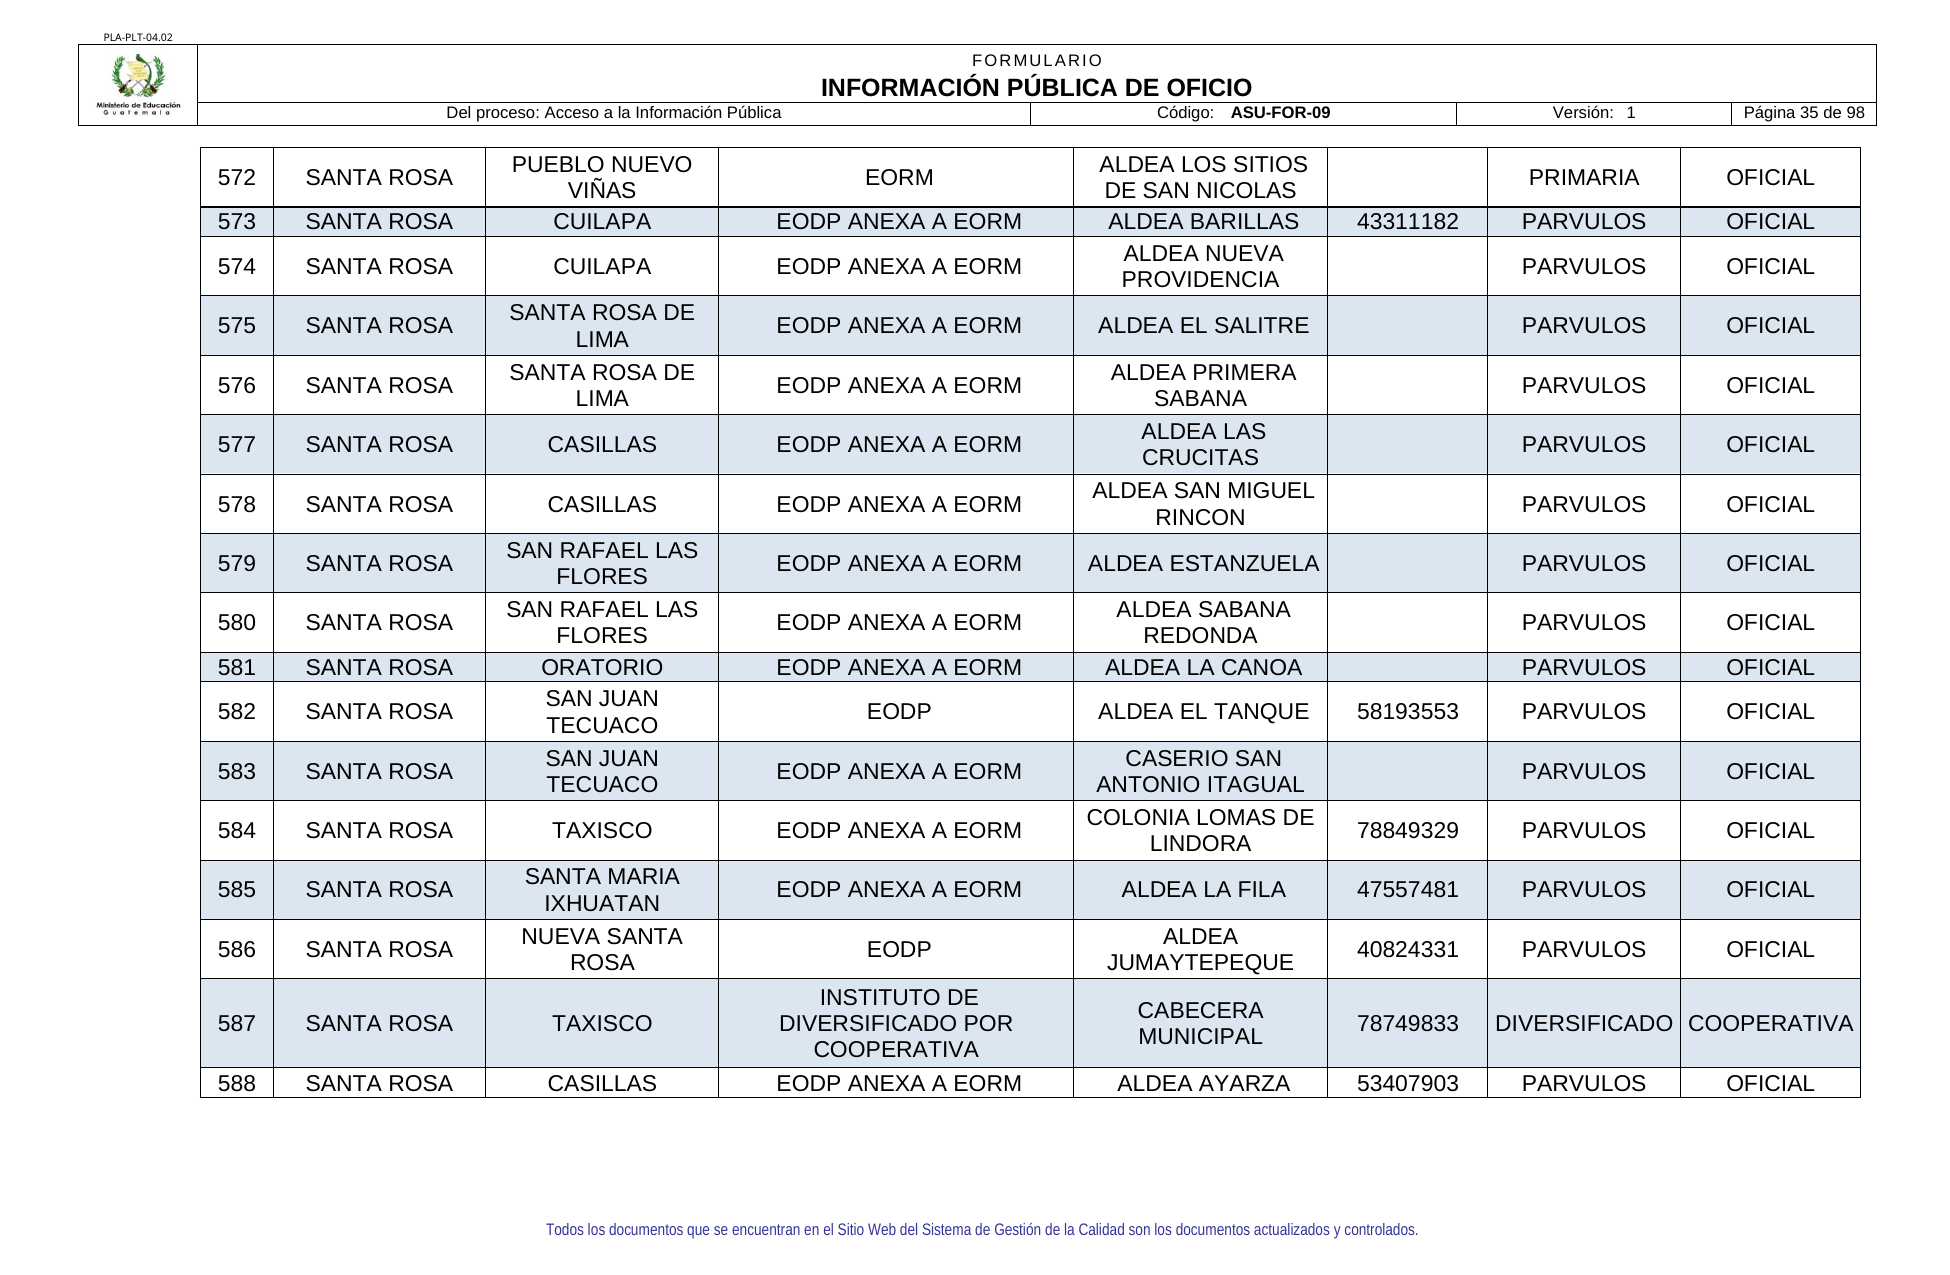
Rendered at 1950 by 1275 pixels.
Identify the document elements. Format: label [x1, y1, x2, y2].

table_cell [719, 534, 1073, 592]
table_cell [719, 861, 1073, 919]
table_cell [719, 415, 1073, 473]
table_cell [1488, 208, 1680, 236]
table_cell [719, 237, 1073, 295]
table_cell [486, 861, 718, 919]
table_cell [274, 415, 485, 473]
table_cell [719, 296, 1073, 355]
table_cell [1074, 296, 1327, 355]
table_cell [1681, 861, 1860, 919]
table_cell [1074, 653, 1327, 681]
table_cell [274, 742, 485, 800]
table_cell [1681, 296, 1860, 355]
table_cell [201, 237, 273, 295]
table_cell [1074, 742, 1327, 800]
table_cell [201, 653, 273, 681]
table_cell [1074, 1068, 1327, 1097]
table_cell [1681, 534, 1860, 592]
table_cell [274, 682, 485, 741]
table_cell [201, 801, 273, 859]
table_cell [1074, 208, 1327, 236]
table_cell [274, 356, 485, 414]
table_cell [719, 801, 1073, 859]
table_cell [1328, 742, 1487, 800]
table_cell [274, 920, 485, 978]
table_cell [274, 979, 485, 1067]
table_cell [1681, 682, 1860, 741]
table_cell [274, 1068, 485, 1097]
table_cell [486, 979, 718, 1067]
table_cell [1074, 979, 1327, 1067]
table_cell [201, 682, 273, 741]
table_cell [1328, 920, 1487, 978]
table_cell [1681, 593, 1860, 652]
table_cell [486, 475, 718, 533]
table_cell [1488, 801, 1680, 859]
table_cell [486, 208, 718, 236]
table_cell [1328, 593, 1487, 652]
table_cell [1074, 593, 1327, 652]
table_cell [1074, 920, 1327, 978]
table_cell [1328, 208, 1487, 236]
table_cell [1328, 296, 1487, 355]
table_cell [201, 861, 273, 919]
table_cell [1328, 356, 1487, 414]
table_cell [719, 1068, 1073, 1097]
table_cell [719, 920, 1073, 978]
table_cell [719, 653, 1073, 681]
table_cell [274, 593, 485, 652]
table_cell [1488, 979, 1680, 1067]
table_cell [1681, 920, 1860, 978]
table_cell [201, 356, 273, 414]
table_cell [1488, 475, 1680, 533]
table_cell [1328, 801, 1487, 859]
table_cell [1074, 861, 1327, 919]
picture [95, 51, 181, 117]
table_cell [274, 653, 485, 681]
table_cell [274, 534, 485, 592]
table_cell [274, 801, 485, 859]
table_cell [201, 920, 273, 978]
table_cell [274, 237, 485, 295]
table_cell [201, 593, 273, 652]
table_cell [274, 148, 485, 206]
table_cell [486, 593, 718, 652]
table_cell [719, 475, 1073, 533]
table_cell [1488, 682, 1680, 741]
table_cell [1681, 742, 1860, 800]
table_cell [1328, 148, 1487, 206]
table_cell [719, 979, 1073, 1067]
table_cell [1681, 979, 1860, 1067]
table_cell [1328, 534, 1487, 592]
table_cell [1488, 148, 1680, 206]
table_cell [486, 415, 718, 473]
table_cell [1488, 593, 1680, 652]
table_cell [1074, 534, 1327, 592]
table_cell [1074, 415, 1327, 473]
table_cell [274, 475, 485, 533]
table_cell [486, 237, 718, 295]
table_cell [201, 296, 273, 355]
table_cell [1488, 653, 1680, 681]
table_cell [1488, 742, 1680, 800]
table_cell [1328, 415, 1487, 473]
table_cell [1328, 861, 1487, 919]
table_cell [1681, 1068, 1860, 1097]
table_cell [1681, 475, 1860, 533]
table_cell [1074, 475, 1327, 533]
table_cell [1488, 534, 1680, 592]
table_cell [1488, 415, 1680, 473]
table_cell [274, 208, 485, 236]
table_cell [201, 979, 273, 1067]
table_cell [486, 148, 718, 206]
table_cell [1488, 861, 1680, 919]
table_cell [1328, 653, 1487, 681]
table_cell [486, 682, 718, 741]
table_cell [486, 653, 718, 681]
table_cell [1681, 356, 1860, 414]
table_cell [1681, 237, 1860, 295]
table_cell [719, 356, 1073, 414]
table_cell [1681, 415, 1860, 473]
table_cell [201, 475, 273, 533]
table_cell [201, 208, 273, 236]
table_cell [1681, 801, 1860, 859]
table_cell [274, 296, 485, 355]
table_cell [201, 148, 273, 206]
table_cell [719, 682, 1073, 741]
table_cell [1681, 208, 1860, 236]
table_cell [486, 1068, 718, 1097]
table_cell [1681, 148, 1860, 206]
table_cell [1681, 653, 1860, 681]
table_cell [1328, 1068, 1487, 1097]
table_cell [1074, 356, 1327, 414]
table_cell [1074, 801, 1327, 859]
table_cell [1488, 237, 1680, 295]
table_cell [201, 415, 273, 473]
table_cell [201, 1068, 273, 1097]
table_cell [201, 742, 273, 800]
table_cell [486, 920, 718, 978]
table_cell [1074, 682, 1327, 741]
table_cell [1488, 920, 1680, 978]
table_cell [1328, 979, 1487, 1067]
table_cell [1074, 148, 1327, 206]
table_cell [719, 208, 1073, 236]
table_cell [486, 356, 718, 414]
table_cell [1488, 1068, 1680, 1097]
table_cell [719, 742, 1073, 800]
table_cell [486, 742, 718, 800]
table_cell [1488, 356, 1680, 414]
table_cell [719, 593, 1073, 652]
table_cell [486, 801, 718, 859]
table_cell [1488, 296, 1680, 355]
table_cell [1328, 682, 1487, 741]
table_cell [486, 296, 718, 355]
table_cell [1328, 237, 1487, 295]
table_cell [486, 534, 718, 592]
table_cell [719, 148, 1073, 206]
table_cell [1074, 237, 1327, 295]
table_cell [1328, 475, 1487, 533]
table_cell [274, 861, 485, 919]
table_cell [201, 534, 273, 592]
